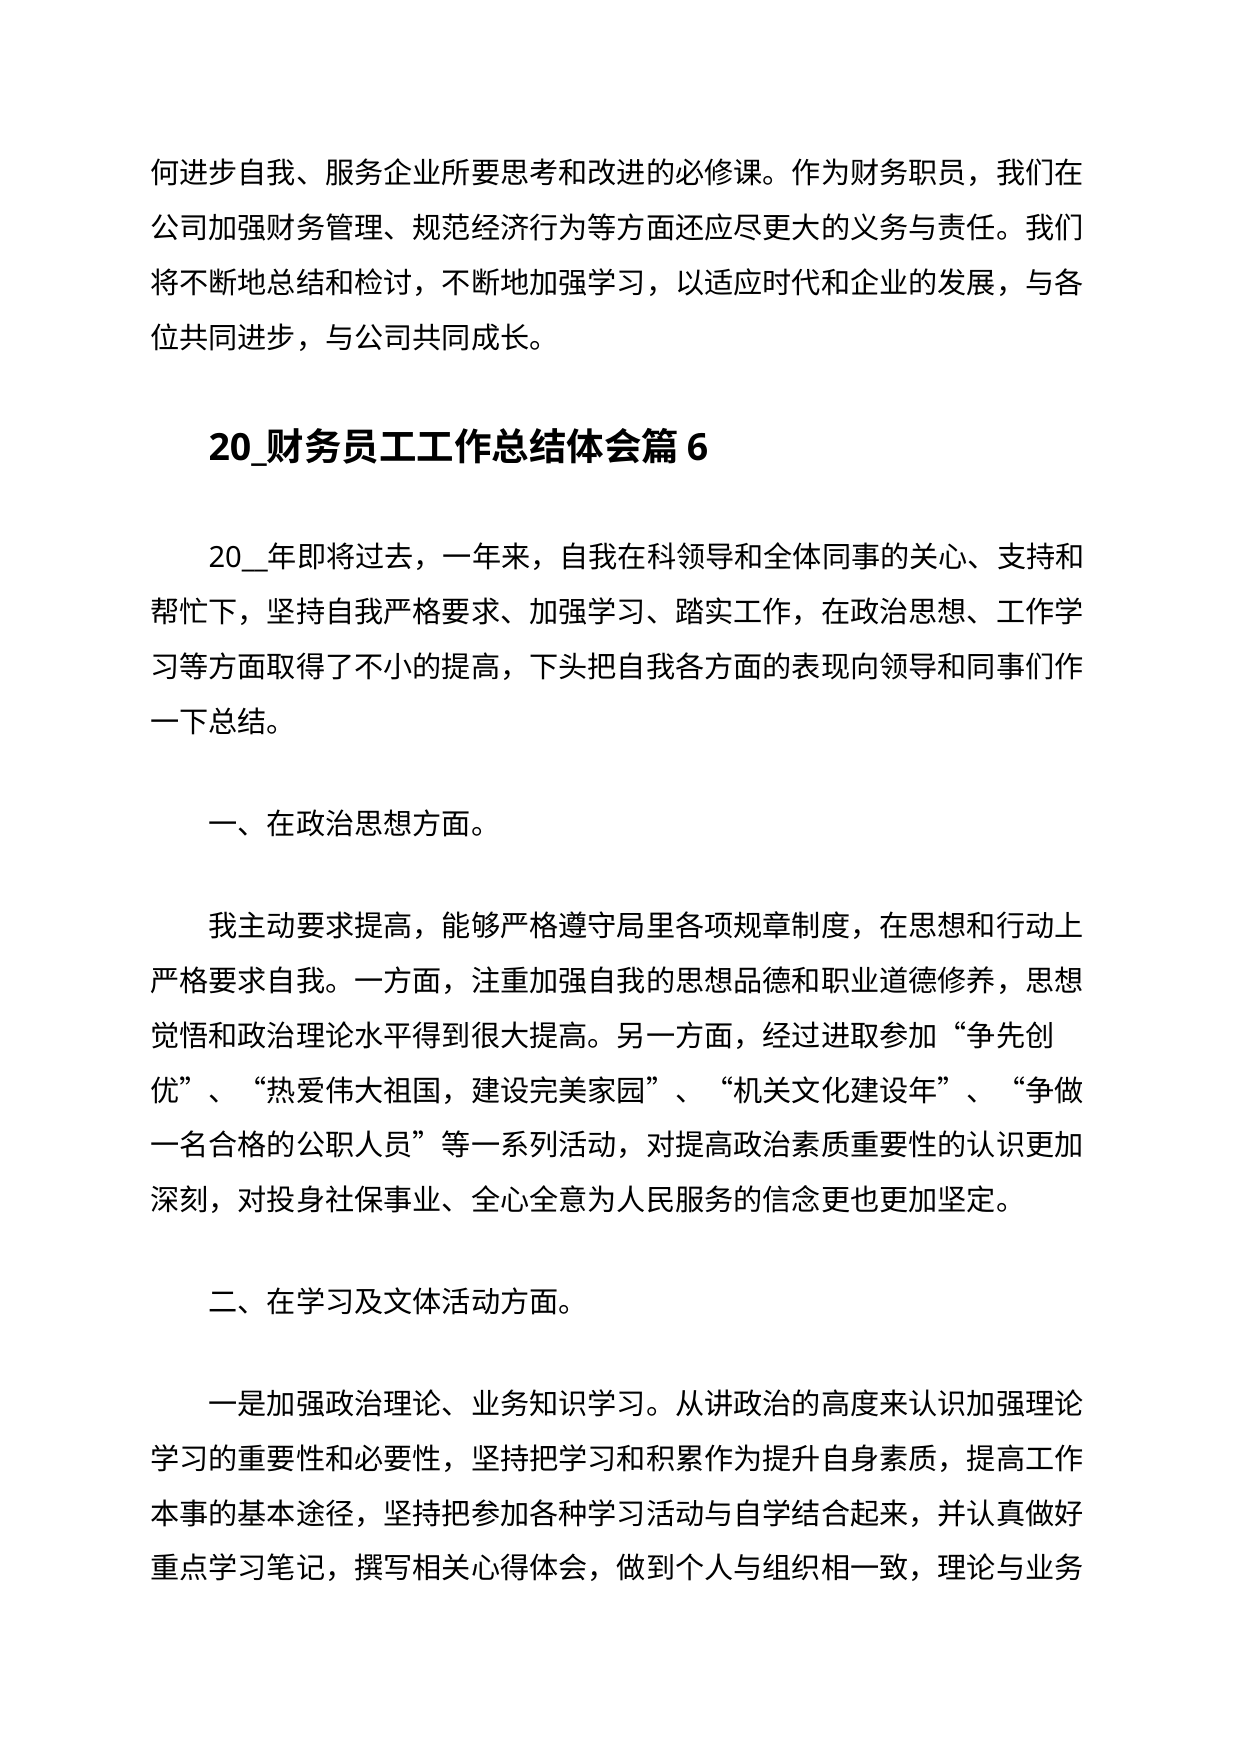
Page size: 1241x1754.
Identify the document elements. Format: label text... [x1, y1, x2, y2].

text 20__年即将过去，一年来，自我在科领导和全体同事的关心、支持和帮忙下，坚持自我严格要求、加强学习、踏实工作，在政治思想、工作学习等方面取得了不小的提高，下头把自我各方面的表现向领导和同事们作一下总结。 [150, 534, 1090, 741]
text 20_财务员工工作总结体会篇6 [150, 416, 1090, 471]
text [150, 1380, 1090, 1587]
text 二、在学习及文体活动方面。 [150, 1279, 1090, 1321]
text 一、在政治思想方面。 [150, 801, 1090, 843]
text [150, 150, 1090, 357]
text 我主动要求提高，能够严格遵守局里各项规章制度，在思想和行动上严格要求自我。一方面，注重加强自我的思想品德和职业道德修养，思想觉悟和政治理论水平得到很大提高。另一方面，经过进取参加“争先创优”、“热爱伟大祖国，建设完美家园”、“机关文化建设年”、“争做一名合格的公职人员”等一系列活动，对提高政治素质重要性的认识更加深刻，对投身社保事业、全心全意为人民服务的信念更也更加坚定。 [150, 902, 1090, 1219]
